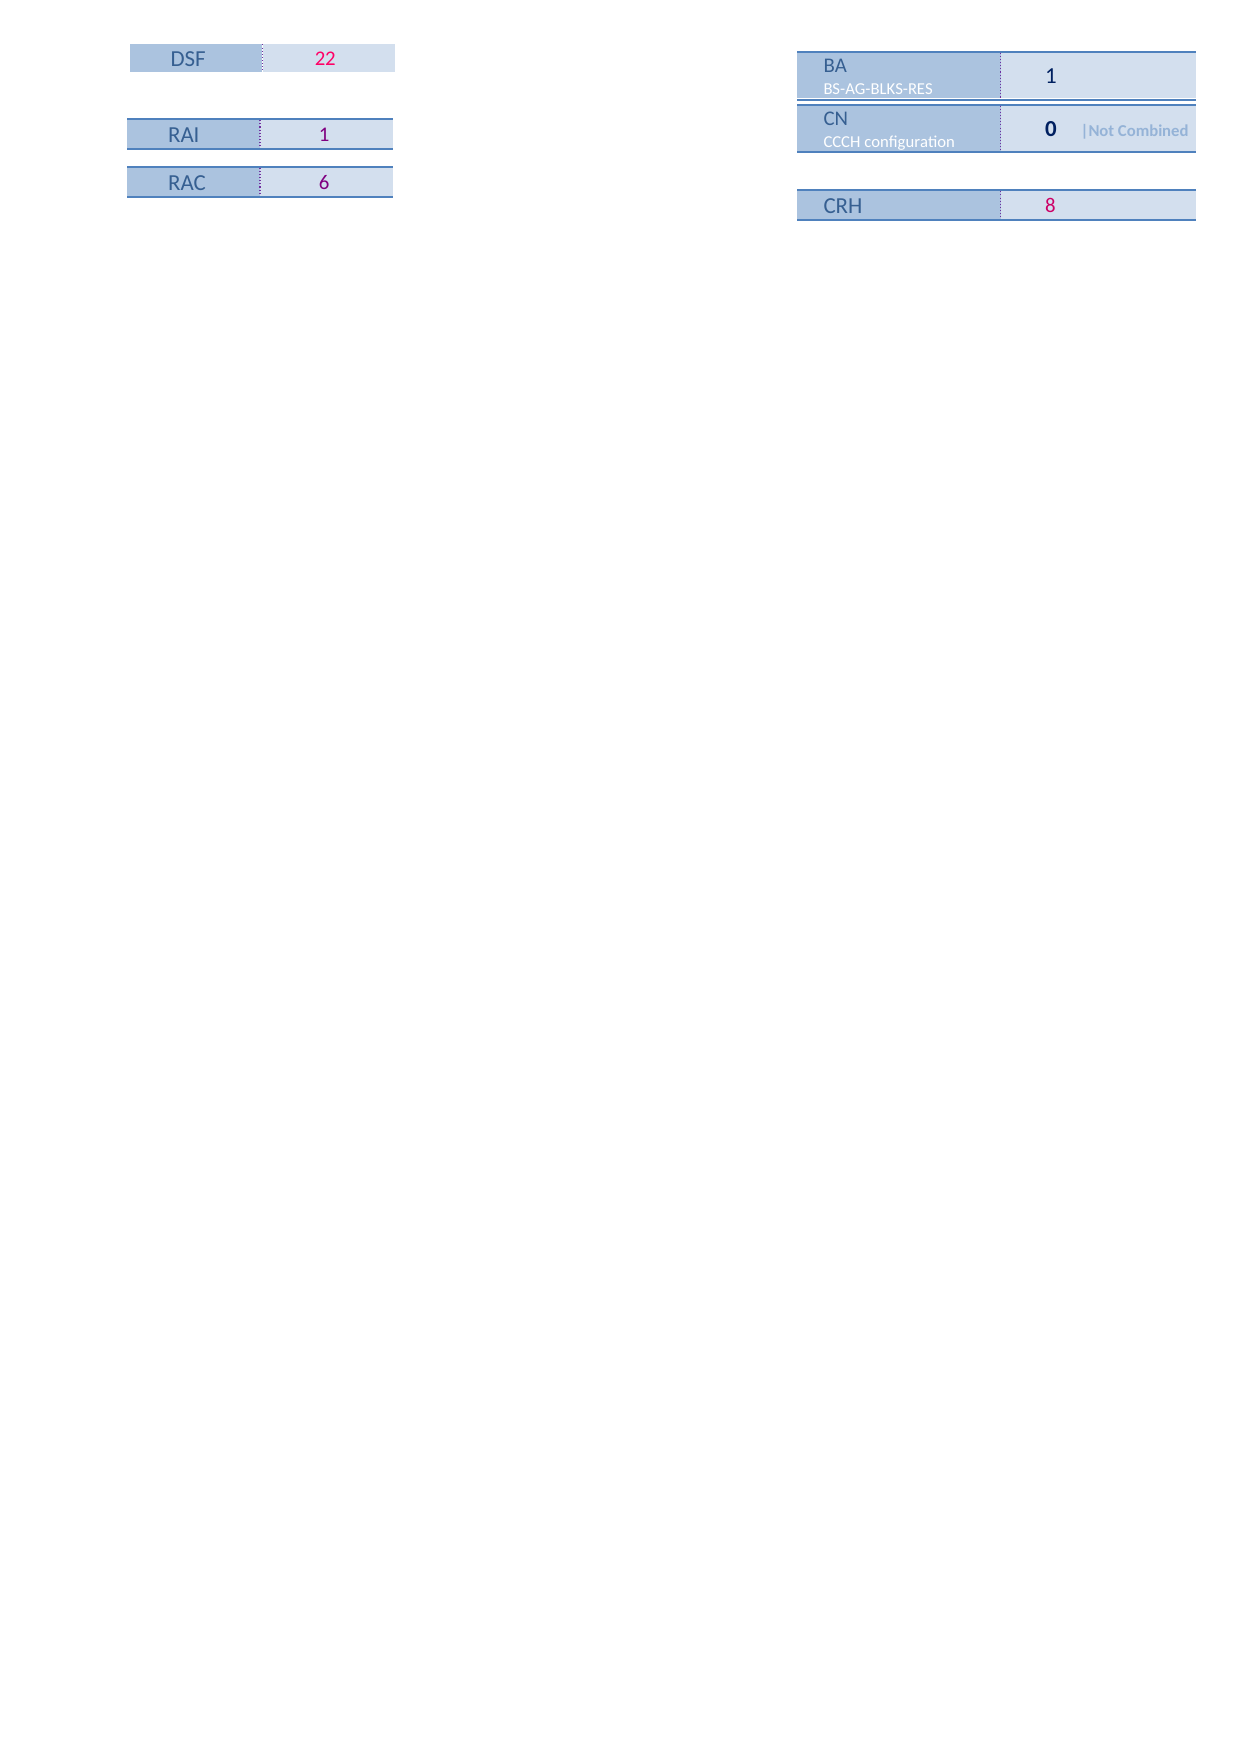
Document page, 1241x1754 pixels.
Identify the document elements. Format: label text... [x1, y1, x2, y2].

table_header RAC [127, 168, 260, 196]
table_header 1 [1001, 53, 1196, 98]
table_header 8 [1001, 191, 1196, 219]
table_header BA BS-AG-BLKS-RES [797, 53, 1001, 98]
table_header 1 [260, 120, 393, 148]
table_header 6 [260, 168, 393, 196]
table_header 0 |Not Combined [1001, 106, 1196, 151]
table_cell 22 [263, 44, 395, 72]
table_header CN CCCH configuration [797, 106, 1001, 151]
table_header RAI [127, 120, 260, 148]
table_header CRH [797, 191, 1001, 219]
table_cell DSF [130, 44, 262, 72]
